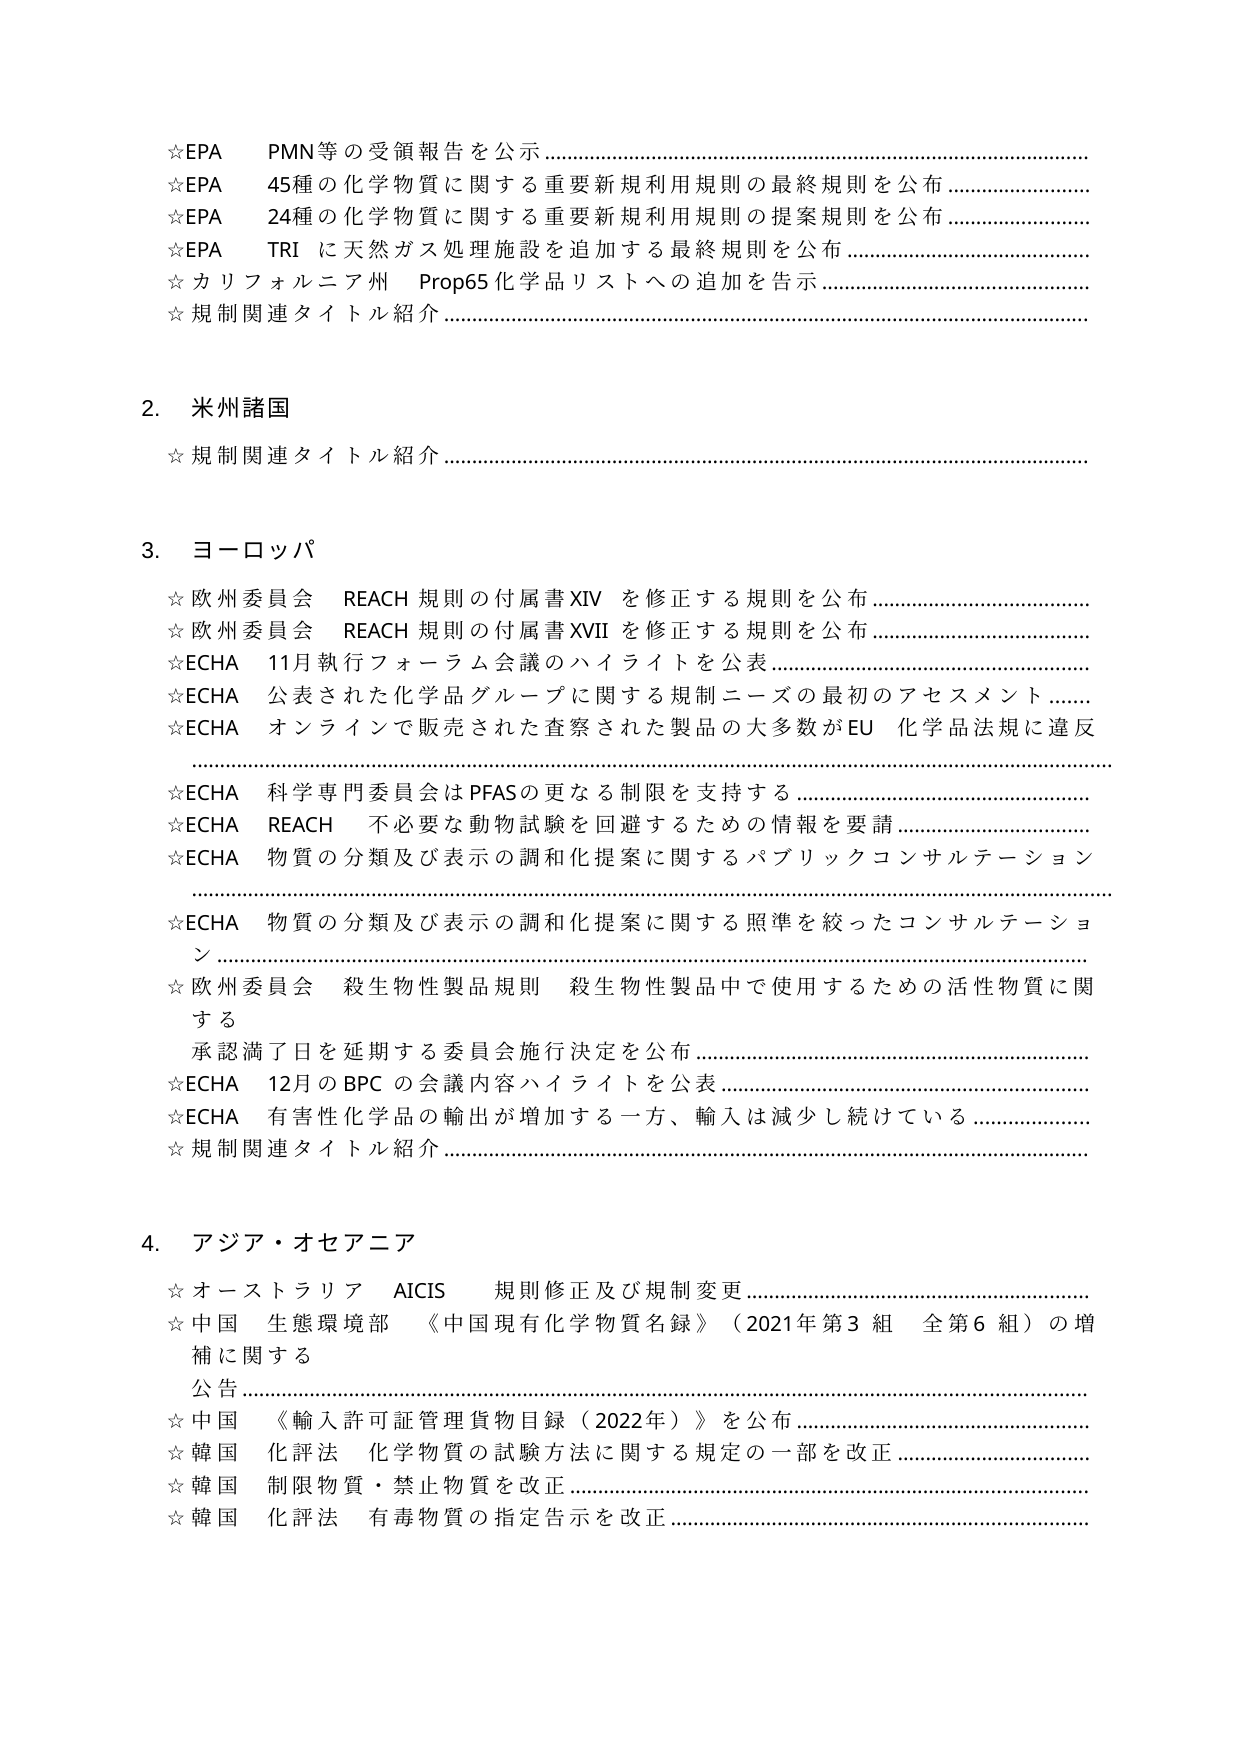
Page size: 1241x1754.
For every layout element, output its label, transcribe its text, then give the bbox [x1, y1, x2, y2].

text ☆欧州委員会 REACH規則の付属書XVIIを修正する規則を公布 43 [162, 613, 1099, 646]
text ☆ECHA 12月のBPCの会議内容ハイライトを公表 54 [162, 1067, 1099, 1099]
text 3. ヨーロッパ [141, 516, 1099, 581]
text ☆欧州委員会 殺生物性製品規則 殺生物性製品中で使用するための活性物質に関する 承認満了日を延期する委員会施行決定を公布 53 [162, 969, 1099, 1067]
text ☆ECHA 物質の分類及び表示の調和化提案に関する照準を絞ったコンサルテーション 53 [162, 905, 1099, 969]
text ☆カリフォルニア州 Prop65化学品リストへの追加を告示 38 [162, 264, 1099, 297]
text ☆韓国 化評法 化学物質の試験方法に関する規定の一部を改正 65 [162, 1436, 1099, 1468]
text ☆EPA PMN等の受領報告を公示 32 [162, 135, 1099, 167]
text ☆中国 《輸入許可証管理貨物目録（2022年）》を公布 62 [162, 1403, 1099, 1436]
text ☆規制関連タイトル紹介 39 [162, 297, 1099, 329]
text 4. アジア・オセアニア [141, 1209, 1099, 1274]
text ☆規制関連タイトル紹介 57 [162, 1132, 1099, 1164]
text ☆ECHA REACH 不必要な動物試験を回避するための情報を要請 51 [162, 808, 1099, 840]
text ☆EPA 45種の化学物質に関する重要新規利用規則の最終規則を公布 32 [162, 167, 1099, 199]
text ☆EPA 24種の化学物質に関する重要新規利用規則の提案規則を公布 36 [162, 199, 1099, 232]
text ☆ECHA オンラインで販売された査察された製品の大多数がEU化学品法規に違反 49 [162, 710, 1099, 775]
text ☆ECHA 物質の分類及び表示の調和化提案に関するパブリックコンサルテーション 52 [162, 840, 1099, 905]
text ☆韓国 制限物質・禁止物質を改正 66 [162, 1468, 1099, 1500]
text ☆ECHA 科学専門委員会はPFASの更なる制限を支持する 50 [162, 775, 1099, 808]
text ☆EPA TRIに天然ガス処理施設を追加する最終規則を公布 38 [162, 232, 1099, 264]
text ☆オーストラリア AICIS 規則修正及び規制変更 58 [162, 1274, 1099, 1306]
text ☆ECHA 11月執行フォーラム会議のハイライトを公表 47 [162, 646, 1099, 678]
text ☆規制関連タイトル紹介 18 [162, 439, 1099, 471]
text ☆ECHA 公表された化学品グループに関する規制ニーズの最初のアセスメント 48 [162, 678, 1099, 710]
text 2. 米州諸国 [141, 374, 1099, 439]
text ☆韓国 化評法 有毒物質の指定告示を改正 70 [162, 1500, 1099, 1533]
text ☆中国 生態環境部 《中国現有化学物質名録》（2021年第3組 全第6組）の増補に関する 公告 60 [162, 1306, 1099, 1403]
text ☆欧州委員会 REACH規則の付属書XIVを修正する規則を公布 41 [162, 581, 1099, 613]
text ☆ECHA 有害性化学品の輸出が増加する一方、輸入は減少し続けている 55 [162, 1099, 1099, 1132]
